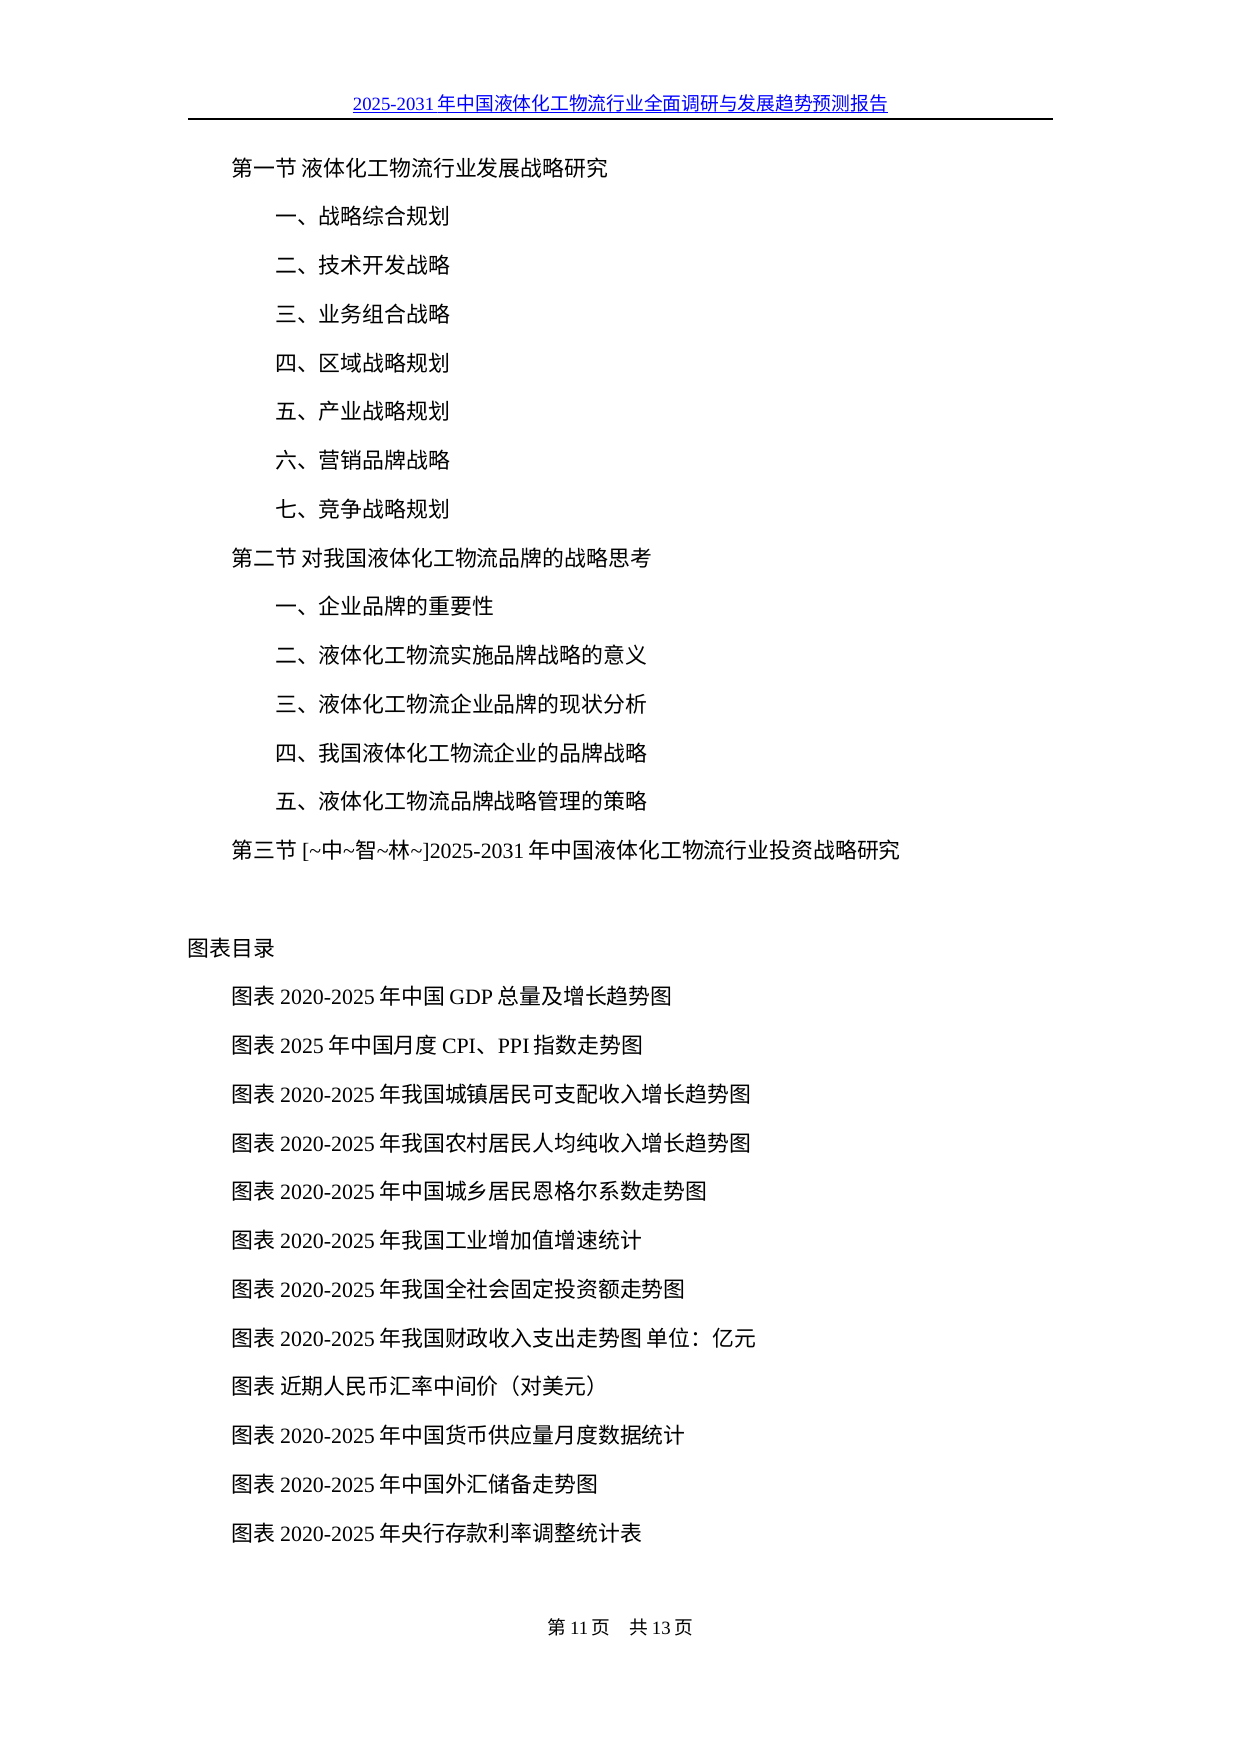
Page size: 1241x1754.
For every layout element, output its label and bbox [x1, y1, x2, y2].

text [187, 150, 1053, 1548]
